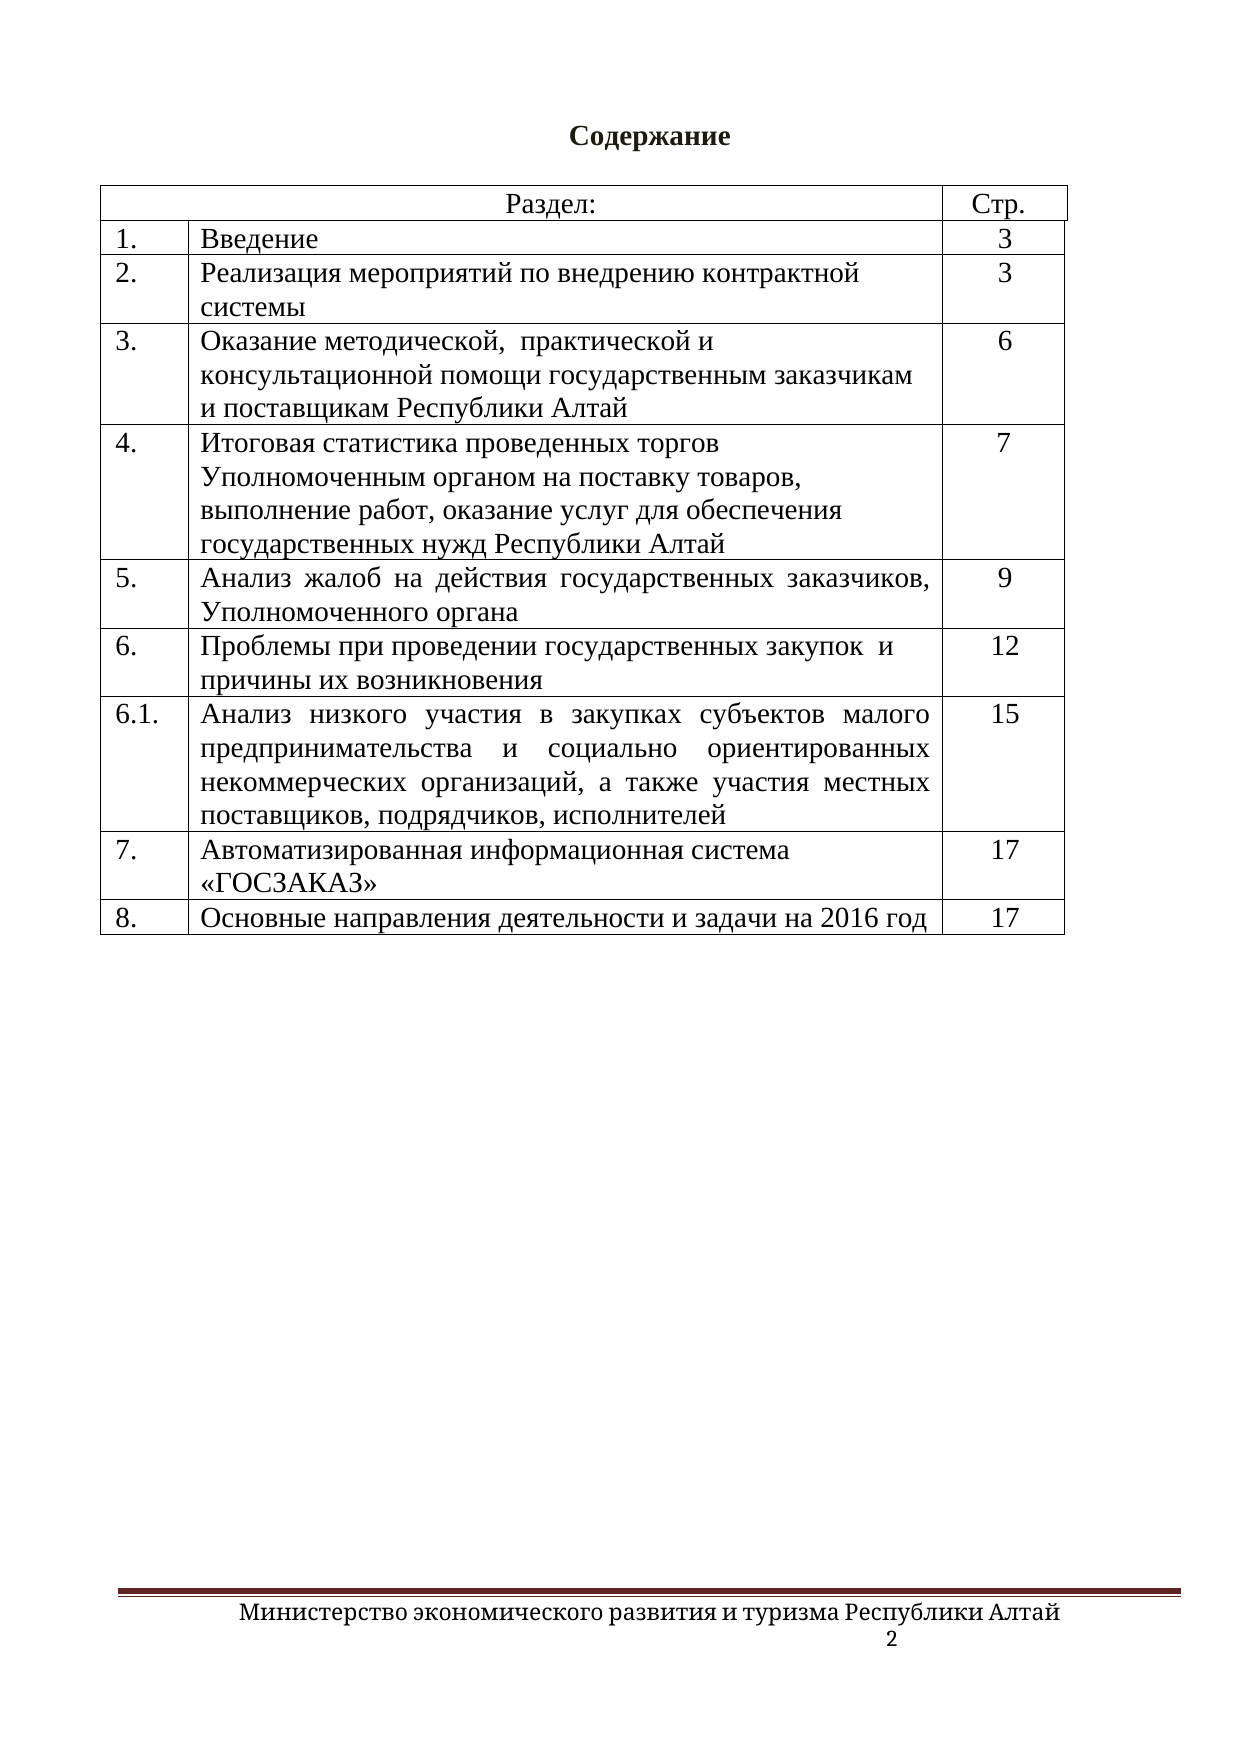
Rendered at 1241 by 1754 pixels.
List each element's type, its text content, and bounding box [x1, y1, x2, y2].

table_cell 3 [943, 221, 1064, 254]
table_cell Основные направления деятельности и задачи на 2016 год [189, 900, 942, 933]
table_cell 15 [943, 697, 1064, 831]
table_cell Введение [189, 221, 942, 254]
table_cell 2. [101, 255, 188, 322]
table_cell 8. [101, 900, 188, 933]
table_cell 6 [943, 324, 1064, 424]
table_cell 5. [101, 560, 188, 627]
table_cell 7. [101, 832, 188, 899]
table_header Раздел: [101, 186, 942, 220]
table_cell 4. [101, 425, 188, 559]
text Содержание [118, 118, 1181, 152]
table_cell 3. [101, 324, 188, 424]
table_cell Анализ жалоб на действия государственных заказчиков, Уполномоченного органа [189, 560, 942, 627]
table_cell Проблемы при проведении государственных закупок и причины их возникновения [189, 629, 942, 696]
table_cell 17 [943, 832, 1064, 899]
table_cell 9 [943, 560, 1064, 627]
table_cell Оказание методической, практической и консультационной помощи государственным заказчикам и поставщикам Республики Алтай [189, 324, 942, 424]
table_cell Анализ низкого участия в закупках субъектов малого предпринимательства и социально ориентированных некоммерческих организаций, а также участия местных поставщиков, подрядчиков, исполнителей [189, 697, 942, 831]
table_cell 7 [943, 425, 1064, 559]
table_header Стр. [943, 186, 1067, 220]
table_cell 17 [943, 900, 1064, 933]
table_cell 3 [943, 255, 1064, 322]
table_cell Автоматизированная информационная система «ГОСЗАКАЗ» [189, 832, 942, 899]
table_cell 12 [943, 629, 1064, 696]
table_cell 6. [101, 629, 188, 696]
table_cell Реализация мероприятий по внедрению контрактной системы [189, 255, 942, 322]
table_cell Итоговая статистика проведенных торгов Уполномоченным органом на поставку товаров, выполнение работ, оказание услуг для обеспечения государственных нужд Республики Алтай [189, 425, 942, 559]
table_cell 6.1. [101, 697, 188, 831]
table_cell 1. [101, 221, 188, 254]
